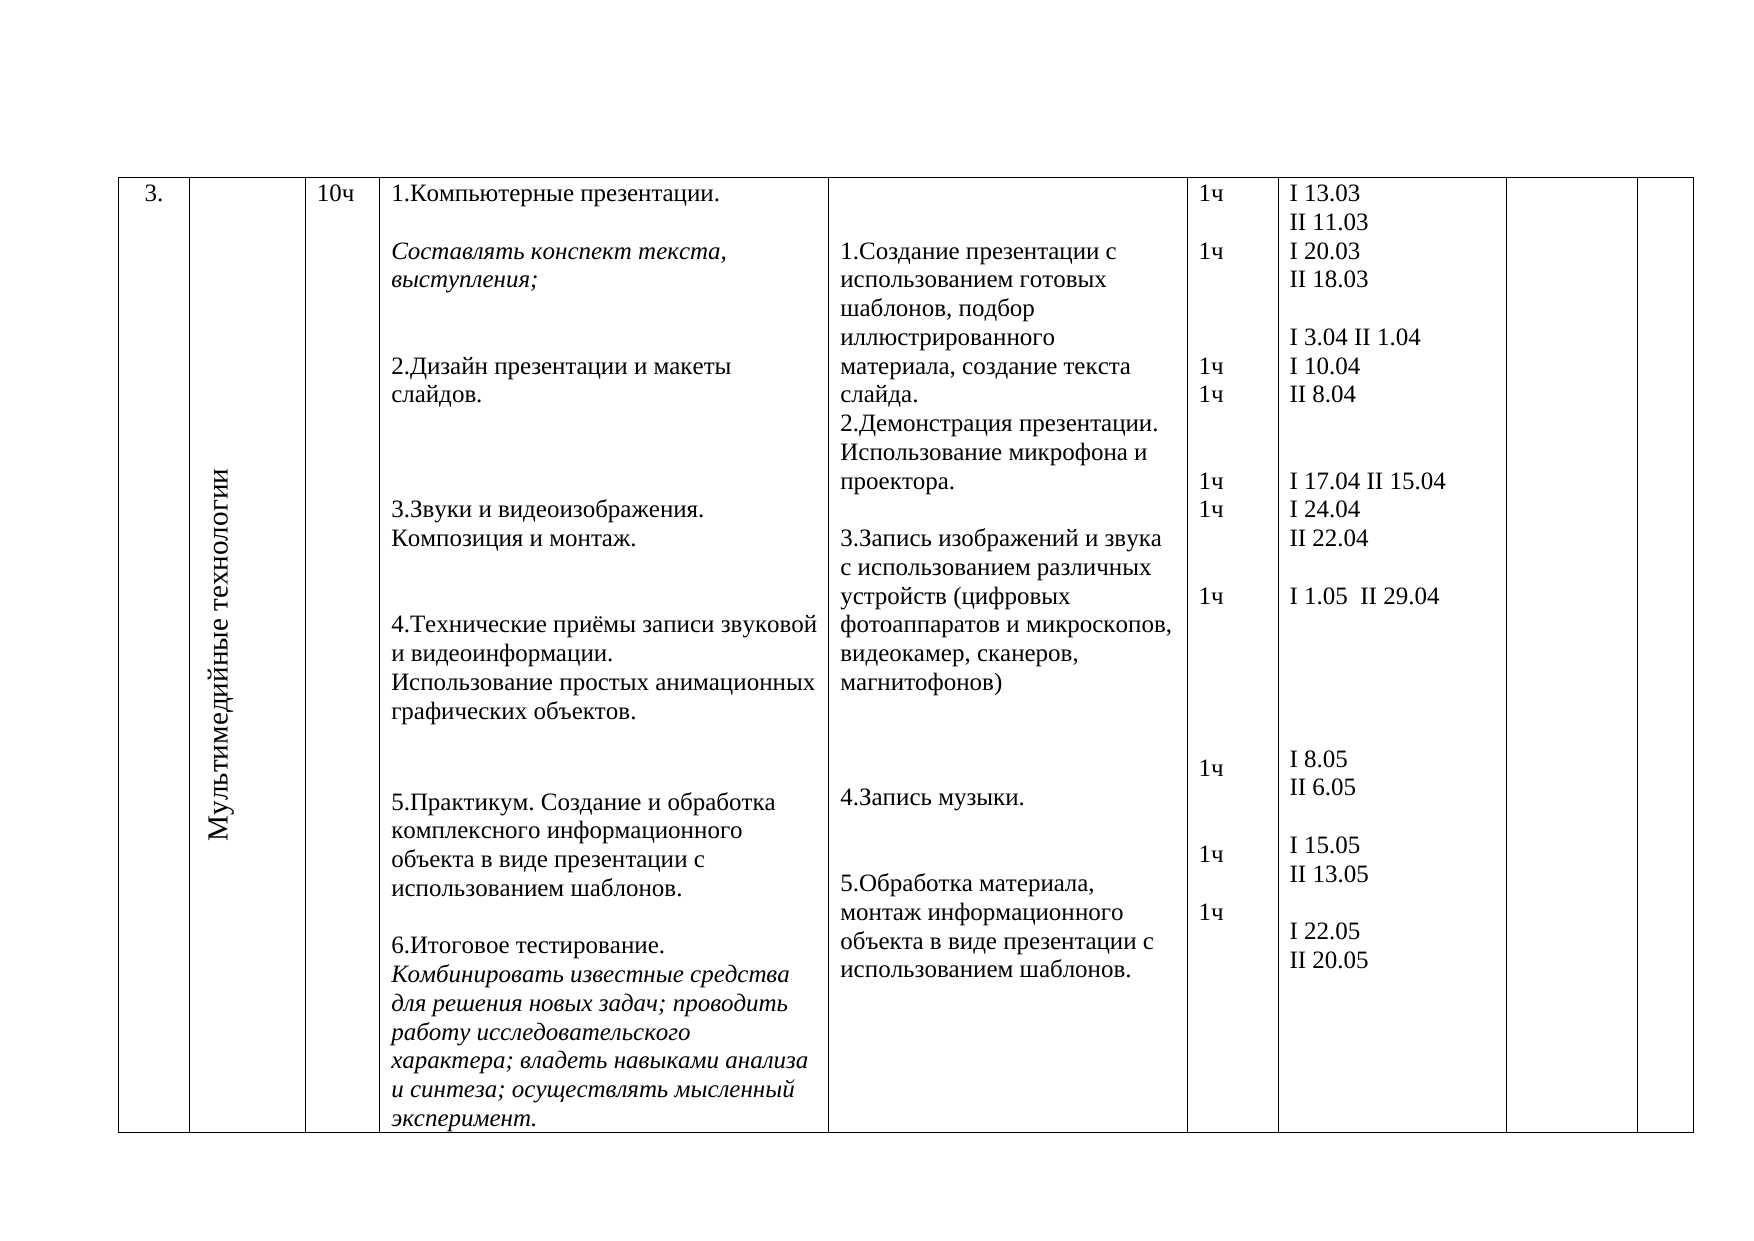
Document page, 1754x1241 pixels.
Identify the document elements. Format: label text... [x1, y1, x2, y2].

table_cell [1638, 178, 1693, 1132]
table_cell 1ч 1ч 1ч 1ч 1ч 1ч 1ч 1ч 1ч 1ч [1188, 178, 1278, 1132]
table_cell 3. [119, 178, 189, 1132]
table_cell 10ч [306, 178, 379, 1132]
table_cell I 13.03 II 11.03 I 20.03 II 18.03 I 3.04 II 1.04 I 10.04 II 8.04 I 17.04 II 15.04 I 24.04 II 22.04 I 1.05 II 29.04 I 8.05 II 6.05 I 15.05 II 13.05 I 22.05 II 20.05 [1279, 178, 1506, 1132]
table_cell Мультимедийные технологии [190, 178, 305, 1132]
table_cell 1.Создание презентации с использованием готовых шаблонов, подбор иллюстрированного материала, создание текста слайда. 2.Демонстрация презентации. Использование микрофона и проектора. 3.Запись изображений и звука с использованием различных устройств (цифровых фотоаппаратов и микроскопов, видеокамер, сканеров, магнитофонов) 4.Запись музыки. 5.Обработка материала, монтаж информационного объекта в виде презентации с использованием шаблонов. [829, 178, 1187, 1132]
table_cell [1507, 178, 1637, 1132]
table_cell 1.Компьютерные презентации. Составлять конспект текста, выступления; 2.Дизайн презентации и макеты слайдов. 3.Звуки и видеоизображения. Композиция и монтаж. 4.Технические приёмы записи звуковой и видеоинформации. Использование простых анимационных графических объектов. 5.Практикум. Создание и обработка комплексного информационного объекта в виде презентации с использованием шаблонов. 6.Итоговое тестирование. Комбинировать известные средства для решения новых задач; проводить работу исследовательского характера; владеть навыками анализа и синтеза; осуществлять мысленный эксперимент. [380, 178, 828, 1132]
